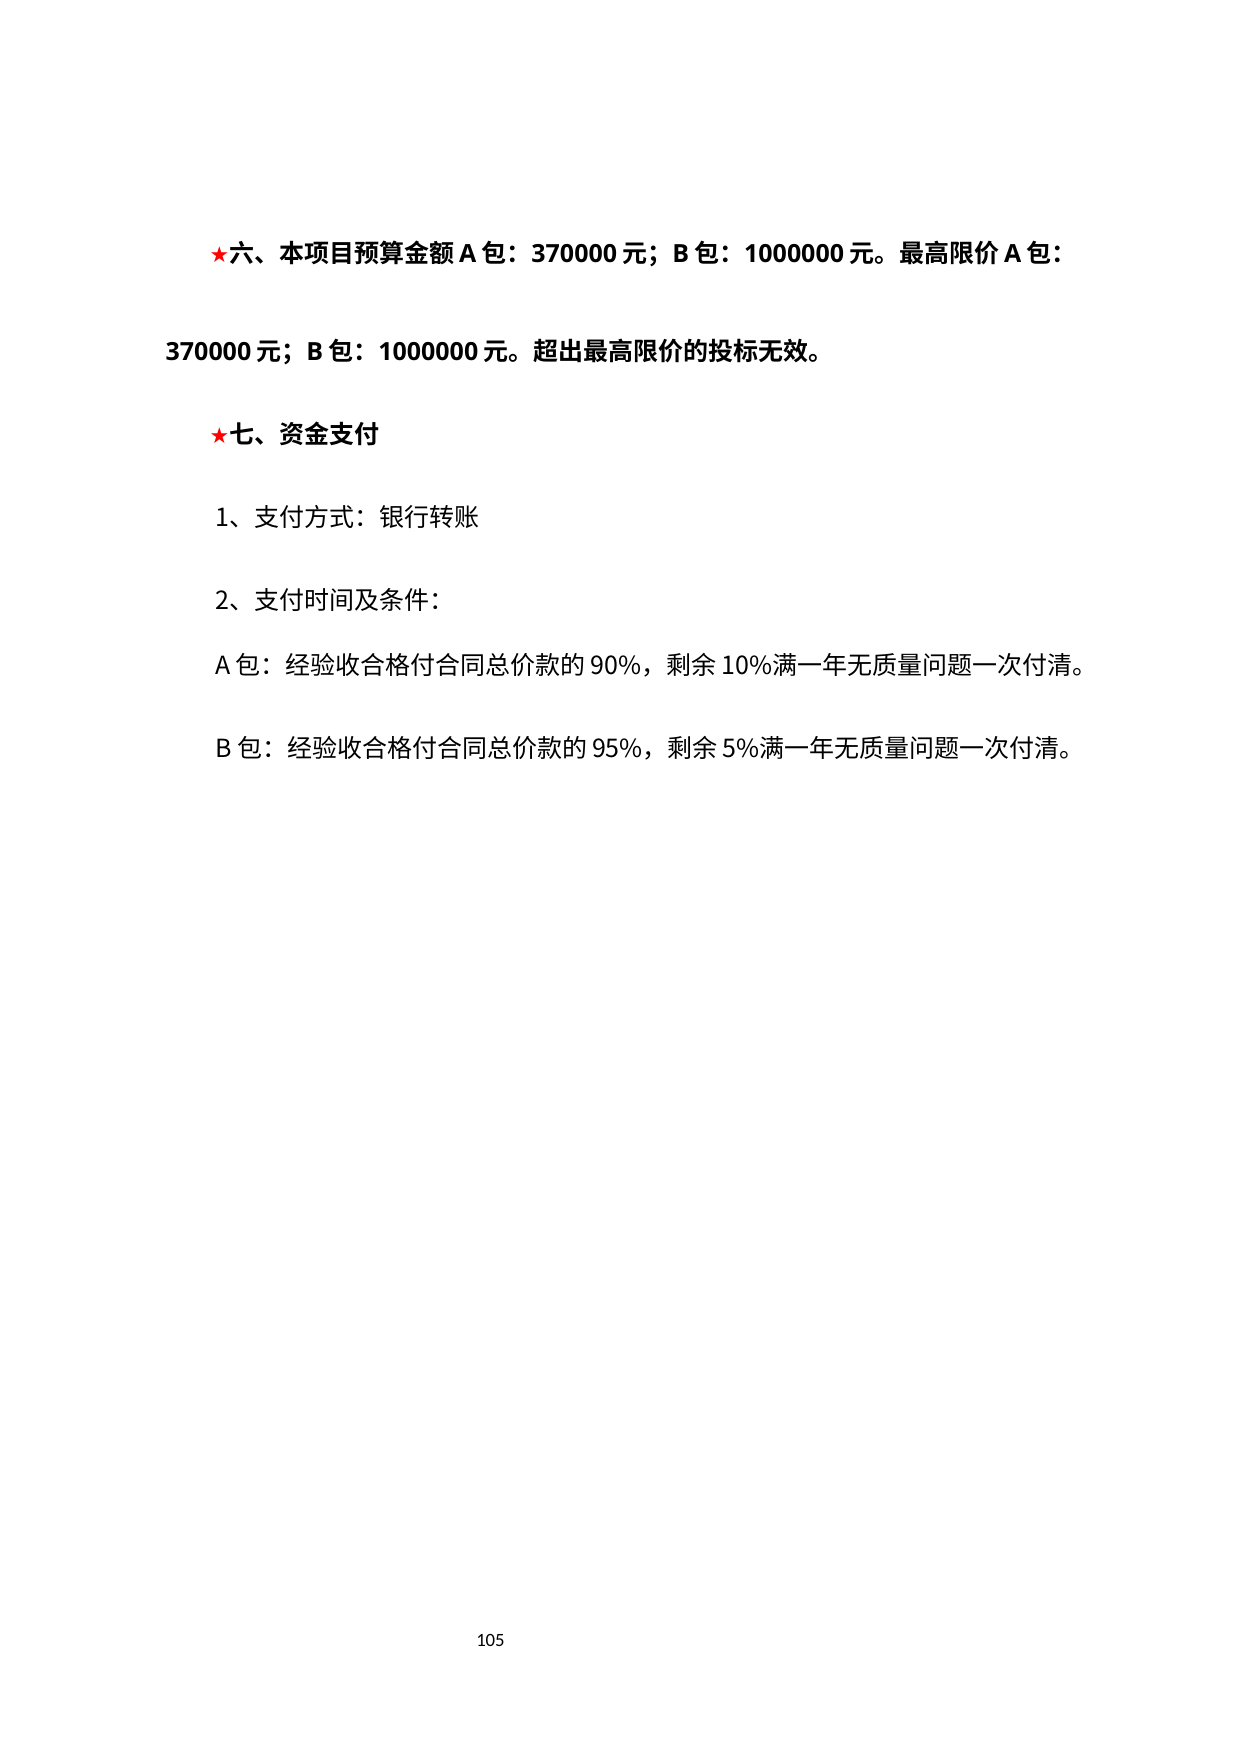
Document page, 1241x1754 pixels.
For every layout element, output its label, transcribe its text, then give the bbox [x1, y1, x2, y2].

text 2、支付时间及条件： [165, 566, 1087, 631]
text ★六、本项目预算金额A包：370000元；B包：1000000元。最高限价A包：370000元；B包：1000000元。超出最高限价的投标无效。 [165, 219, 1087, 382]
text ★七、资金支付 [165, 400, 1087, 465]
text 1、支付方式：银行转账 [165, 483, 1087, 548]
text B包：经验收合格付合同总价款的95%，剩余5%满一年无质量问题一次付清。 [165, 714, 1087, 779]
text A包：经验收合格付合同总价款的90%，剩余10%满一年无质量问题一次付清。 [165, 631, 1087, 696]
